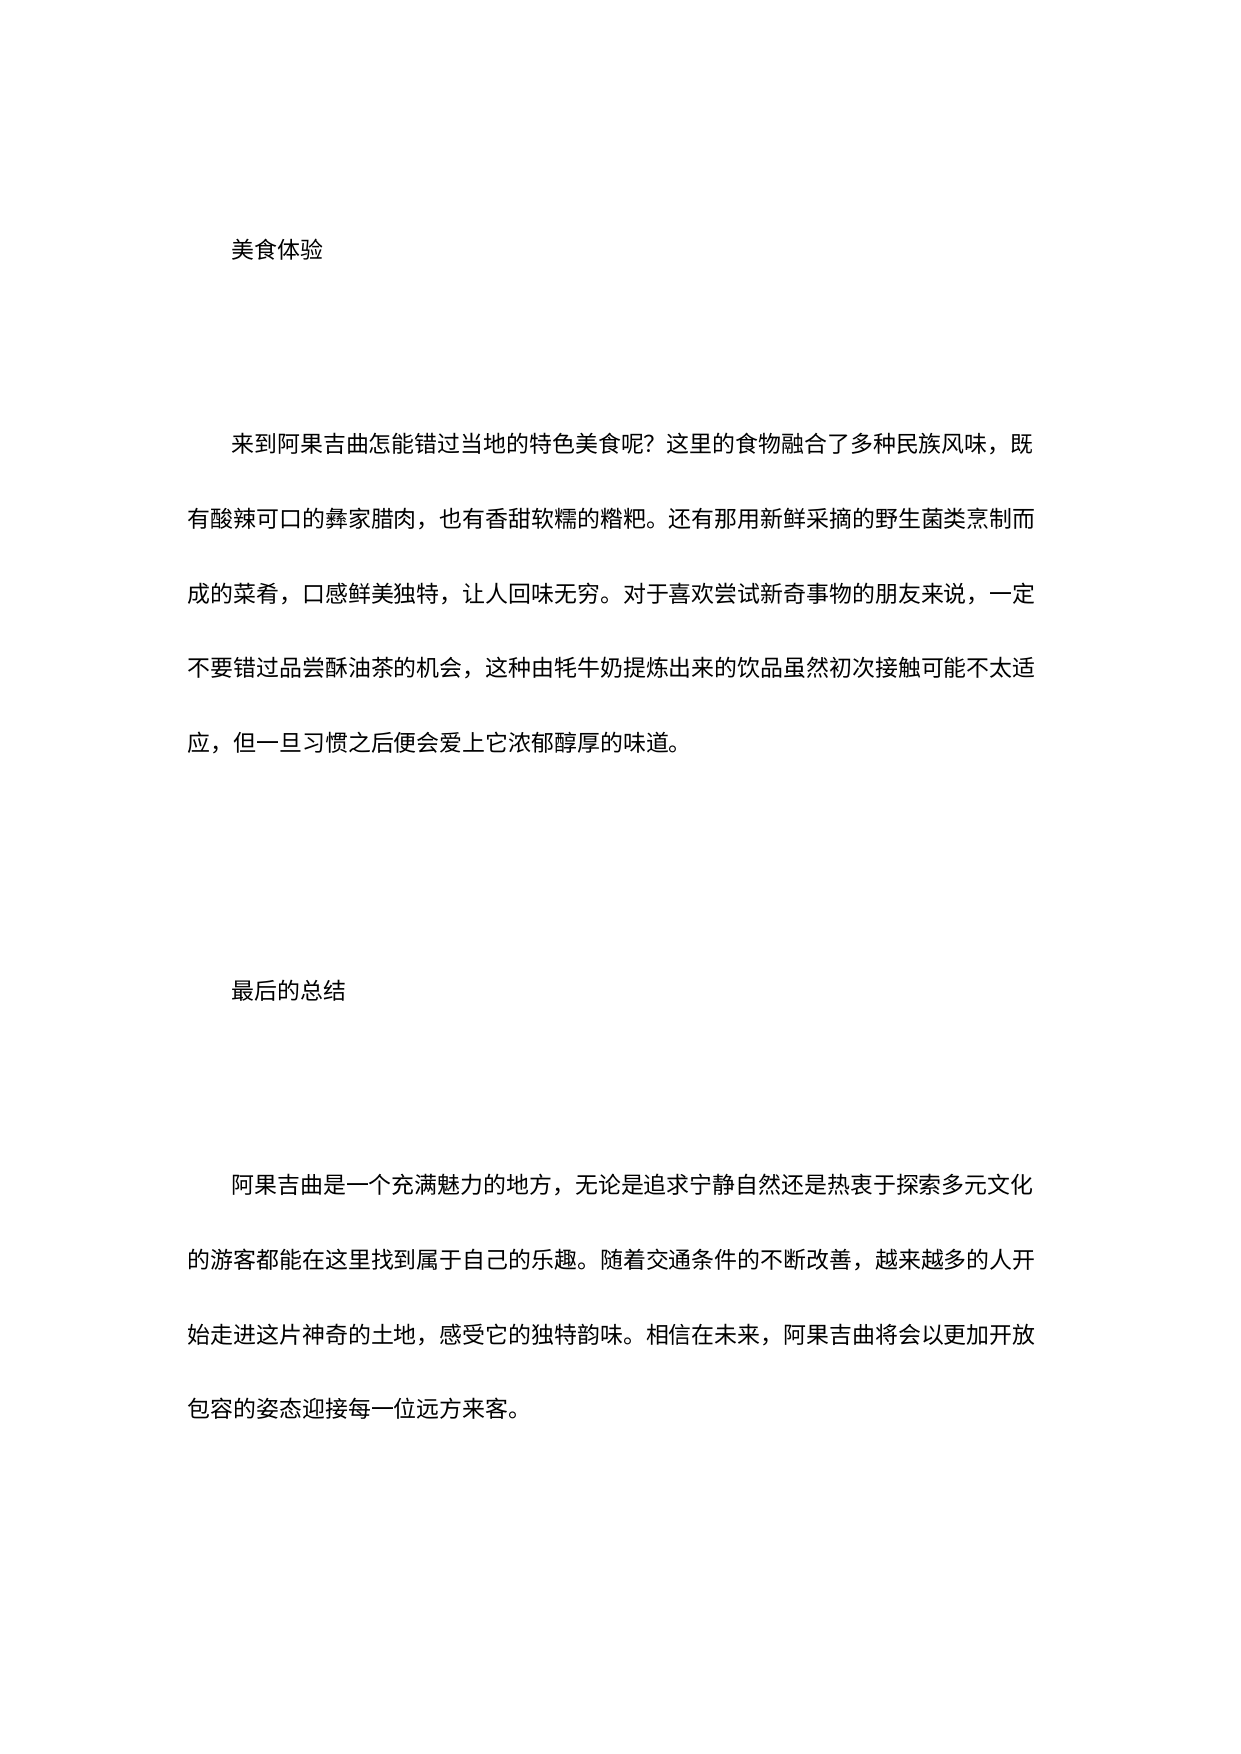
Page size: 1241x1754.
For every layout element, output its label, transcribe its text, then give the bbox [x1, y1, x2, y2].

text 来到阿果吉曲怎能错过当地的特色美食呢？这里的食物融合了多种民族风味，既有酸辣可口的彝家腊肉，也有香甜软糯的糌粑。还有那用新鲜采摘的野生菌类烹制而成的菜肴，口感鲜美独特，让人回味无穷。对于喜欢尝试新奇事物的朋友来说，一定不要错过品尝酥油茶的机会，这种由牦牛奶提炼出来的饮品虽然初次接触可能不太适应，但一旦习惯之后便会爱上它浓郁醇厚的味道。 [187, 410, 1053, 774]
text 最后的总结 [187, 957, 1053, 1022]
text 阿果吉曲是一个充满魅力的地方，无论是追求宁静自然还是热衷于探索多元文化的游客都能在这里找到属于自己的乐趣。随着交通条件的不断改善，越来越多的人开始走进这片神奇的土地，感受它的独特韵味。相信在未来，阿果吉曲将会以更加开放包容的姿态迎接每一位远方来客。 [187, 1151, 1053, 1441]
text 美食体验 [187, 216, 1053, 281]
